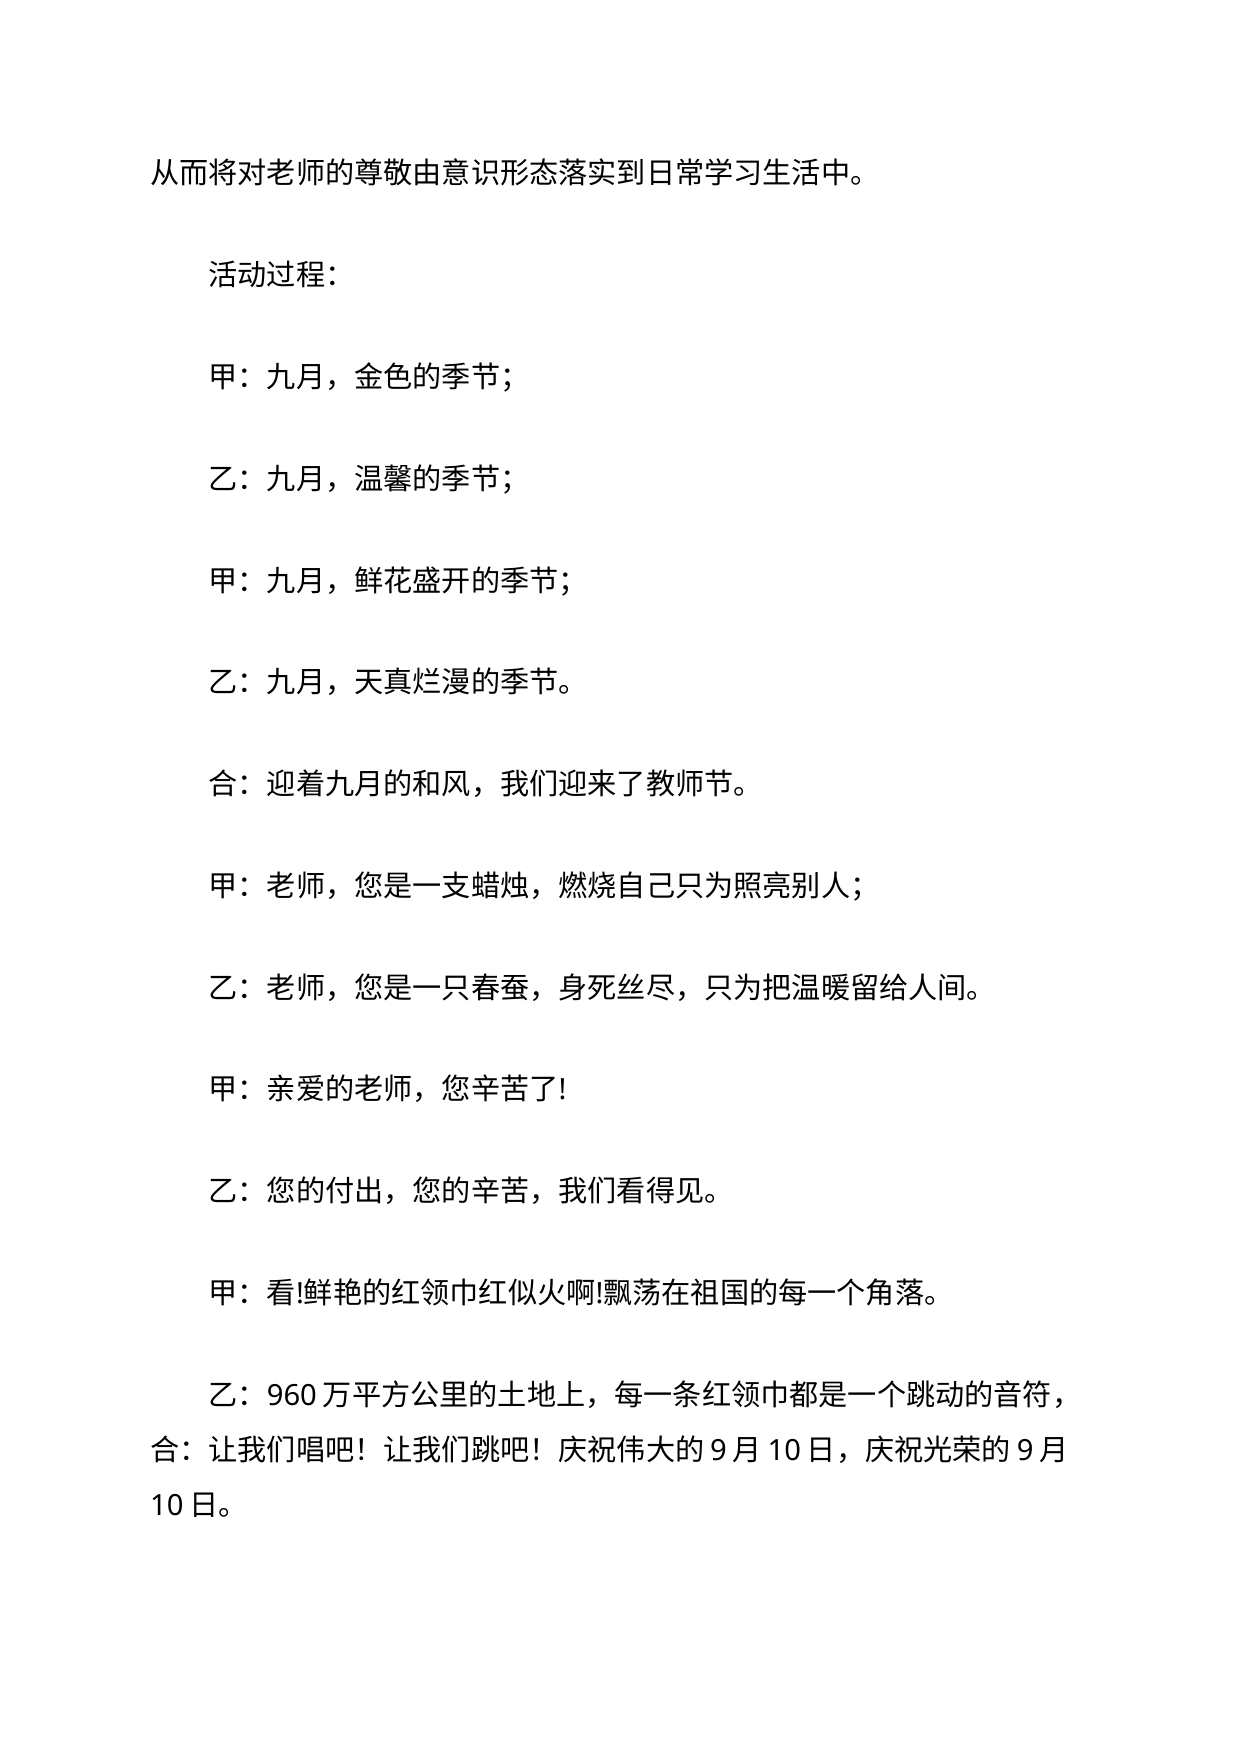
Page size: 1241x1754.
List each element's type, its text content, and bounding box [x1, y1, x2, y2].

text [150, 150, 1090, 192]
text 合：迎着九月的和风，我们迎来了教师节。 [150, 761, 1090, 803]
text 甲：九月，鲜花盛开的季节； [150, 557, 1090, 599]
text 乙：九月，天真烂漫的季节。 [150, 659, 1090, 701]
text 甲：亲爱的老师，您辛苦了! [150, 1066, 1090, 1108]
text 乙：九月，温馨的季节； [150, 455, 1090, 498]
text 甲：老师，您是一支蜡烛，燃烧自己只为照亮别人； [150, 862, 1090, 905]
text 乙：老师，您是一只春蚕，身死丝尽，只为把温暖留给人间。 [150, 964, 1090, 1006]
text 乙：960万平方公里的土地上，每一条红领巾都是一个跳动的音符，合：让我们唱吧！让我们跳吧！庆祝伟大的9月10日，庆祝光荣的9月10日。 [150, 1372, 1090, 1524]
text 活动过程： [150, 252, 1090, 294]
text 甲：九月，金色的季节； [150, 353, 1090, 396]
text 甲：看!鲜艳的红领巾红似火啊!飘荡在祖国的每一个角落。 [150, 1270, 1090, 1312]
text 乙：您的付出，您的辛苦，我们看得见。 [150, 1168, 1090, 1210]
